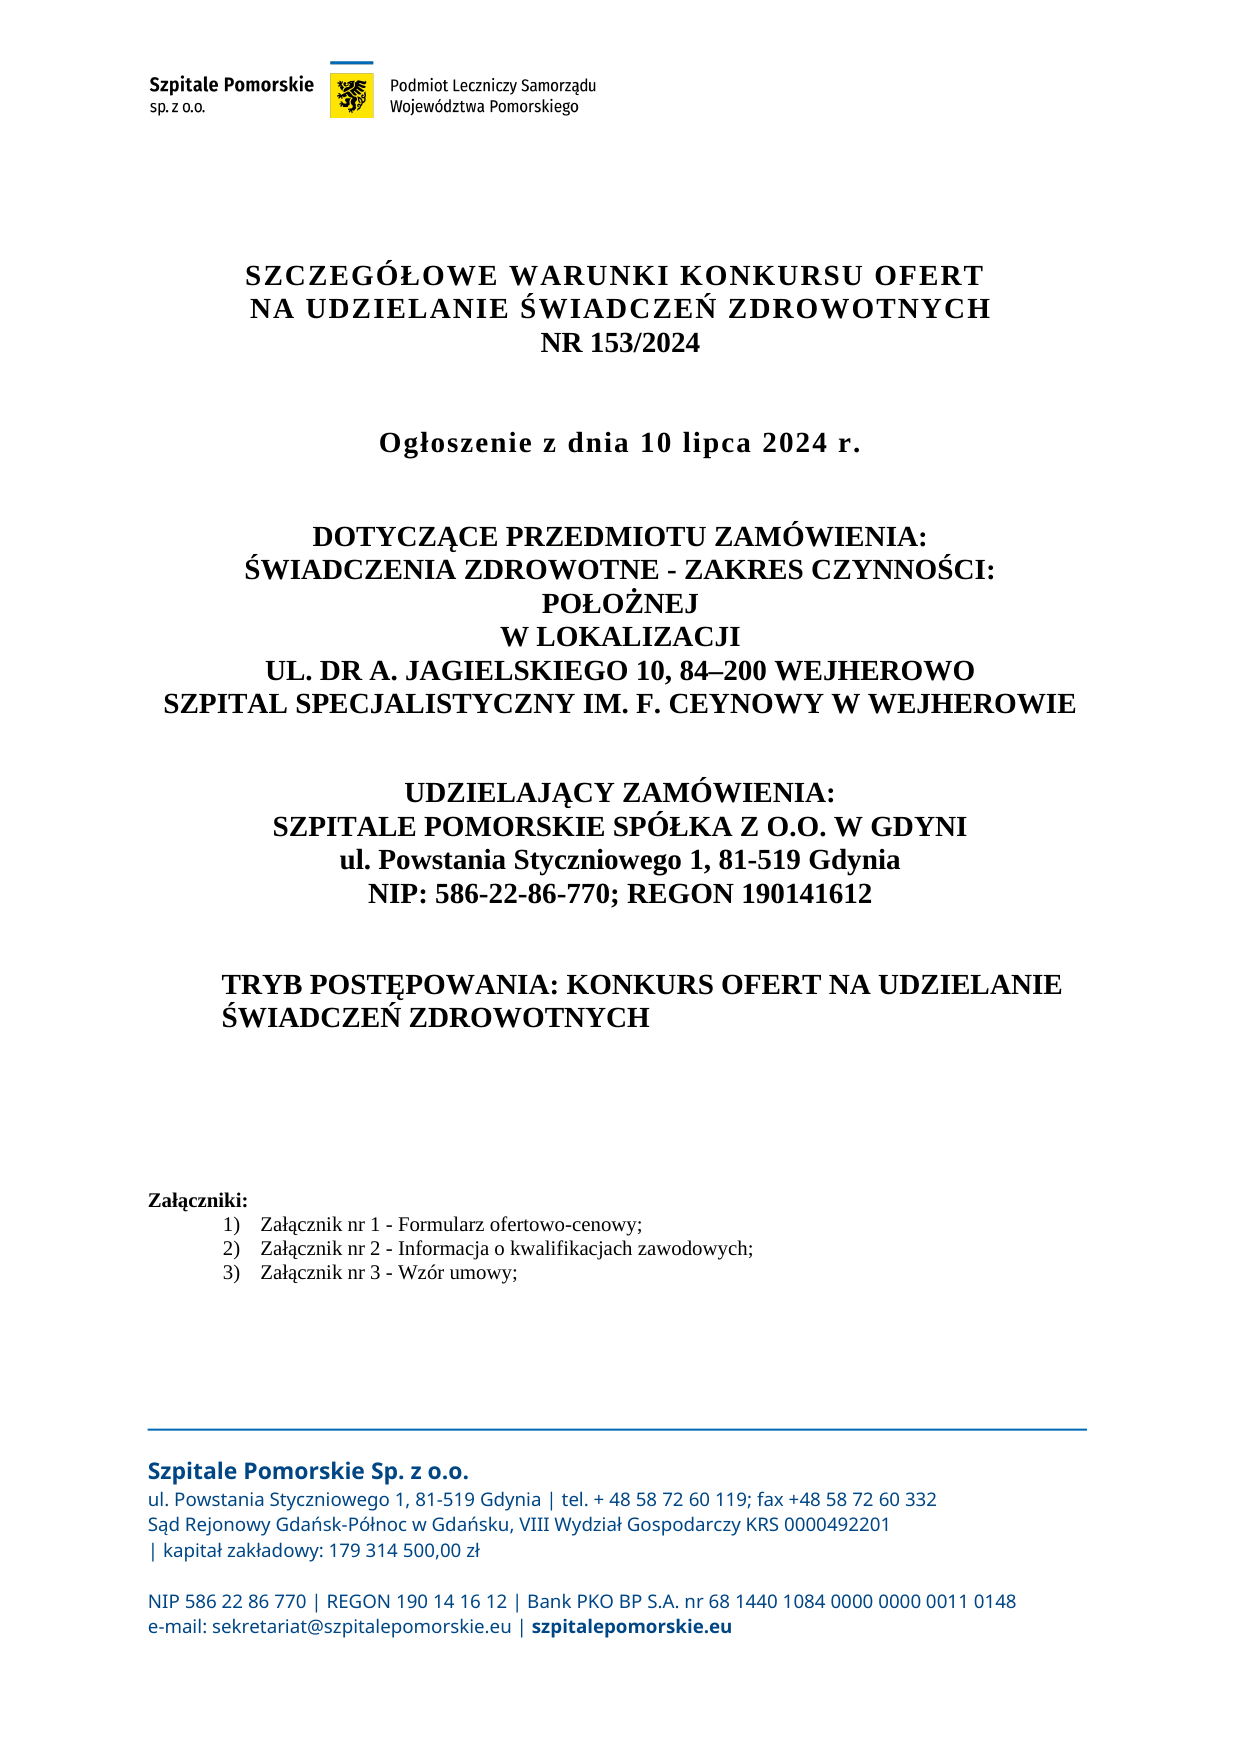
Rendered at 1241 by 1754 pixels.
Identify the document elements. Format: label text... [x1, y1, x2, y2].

text Załączniki: [148, 1188, 1093, 1212]
list Załącznik nr 3 - Wzór umowy; [223, 1260, 1093, 1284]
text DOTYCZĄCE PRZEDMIOTU ZAMÓWIENIA: [148, 519, 1093, 552]
text UL. DR A. JAGIELSKIEGO 10, 84–200 WEJHEROWO [148, 653, 1093, 687]
text SZPITALE POMORSKIE SPÓŁKA Z O.O. W GDYNI ul. Powstania Styczniowego 1, 81-519 Gdynia NIP: 586-22-86-770; REGON 190141612 [148, 809, 1093, 909]
list Załącznik nr 2 - Informacja o kwalifikacjach zawodowych; [223, 1236, 1093, 1260]
text NR 153/2024 [148, 325, 1093, 358]
text POŁOŻNEJ [148, 586, 1093, 619]
text SZPITAL SPECJALISTYCZNY IM. F. CEYNOWY W WEJHEROWIE [148, 687, 1093, 720]
text W LOKALIZACJI [148, 619, 1093, 653]
text UDZIELAJĄCY ZAMÓWIENIA: [148, 775, 1093, 809]
text ŚWIADCZENIA ZDROWOTNE - ZAKRES CZYNNOŚCI: [148, 552, 1093, 586]
picture [148, 59, 596, 119]
list Załącznik nr 1 - Formularz ofertowo-cenowy; [223, 1212, 1093, 1236]
text Ogłoszenie z dnia 10 lipca 2024 r. [148, 392, 1093, 459]
text SZCZEGÓŁOWE WARUNKI KONKURSU OFERT NA UDZIELANIE ŚWIADCZEŃ ZDROWOTNYCH [148, 258, 1093, 325]
text TRYB POSTĘPOWANIA: KONKURS OFERT NA UDZIELANIE ŚWIADCZEŃ ZDROWOTNYCH [221, 967, 1093, 1034]
